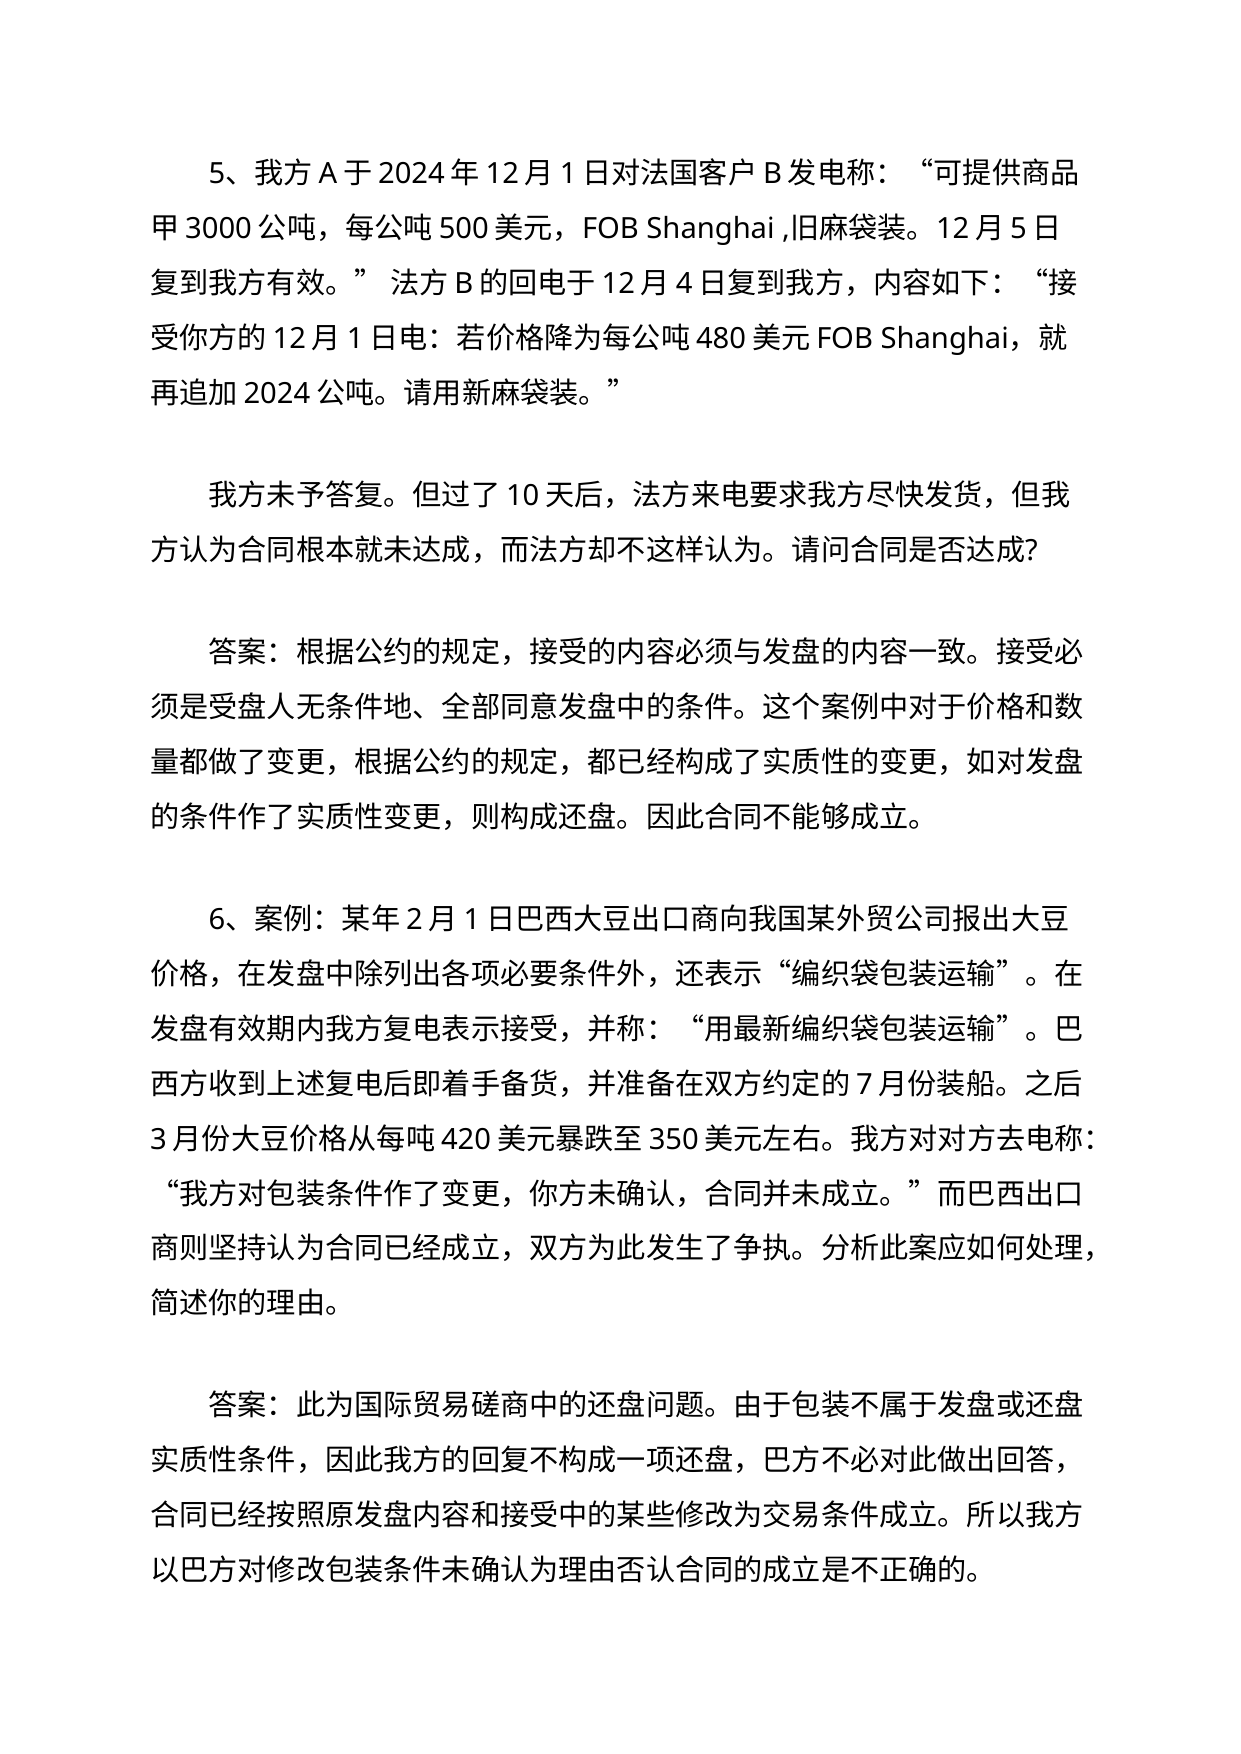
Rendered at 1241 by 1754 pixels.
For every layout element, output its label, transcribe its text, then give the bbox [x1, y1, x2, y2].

text 答案：根据公约的规定，接受的内容必须与发盘的内容一致。接受必须是受盘人无条件地、全部同意发盘中的条件。这个案例中对于价格和数量都做了变更，根据公约的规定，都已经构成了实质性的变更，如对发盘的条件作了实质性变更，则构成还盘。因此合同不能够成立。 [150, 629, 1090, 836]
text 5、我方A于2024年12月1日对法国客户B发电称：“可提供商品甲3000公吨，每公吨500美元，FOB Shanghai ,旧麻袋装。12月5日复到我方有效。” 法方B的回电于12月4日复到我方，内容如下：“接受你方的12月1日电：若价格降为每公吨480美元FOB Shanghai，就再追加2024公吨。请用新麻袋装。” [150, 150, 1090, 412]
text 答案：此为国际贸易磋商中的还盘问题。由于包装不属于发盘或还盘实质性条件，因此我方的回复不构成一项还盘，巴方不必对此做出回答，合同已经按照原发盘内容和接受中的某些修改为交易条件成立。所以我方以巴方对修改包装条件未确认为理由否认合同的成立是不正确的。 [150, 1382, 1090, 1589]
text 我方未予答复。但过了10天后，法方来电要求我方尽快发货，但我方认为合同根本就未达成，而法方却不这样认为。请问合同是否达成? [150, 472, 1090, 569]
text 6、案例：某年2月1日巴西大豆出口商向我国某外贸公司报出大豆价格，在发盘中除列出各项必要条件外，还表示“编织袋包装运输”。在发盘有效期内我方复电表示接受，并称：“用最新编织袋包装运输”。巴西方收到上述复电后即着手备货，并准备在双方约定的7月份装船。之后3月份大豆价格从每吨420美元暴跌至350美元左右。我方对对方去电称：“我方对包装条件作了变更，你方未确认，合同并未成立。”而巴西出口商则坚持认为合同已经成立，双方为此发生了争执。分析此案应如何处理，简述你的理由。 [150, 895, 1090, 1322]
